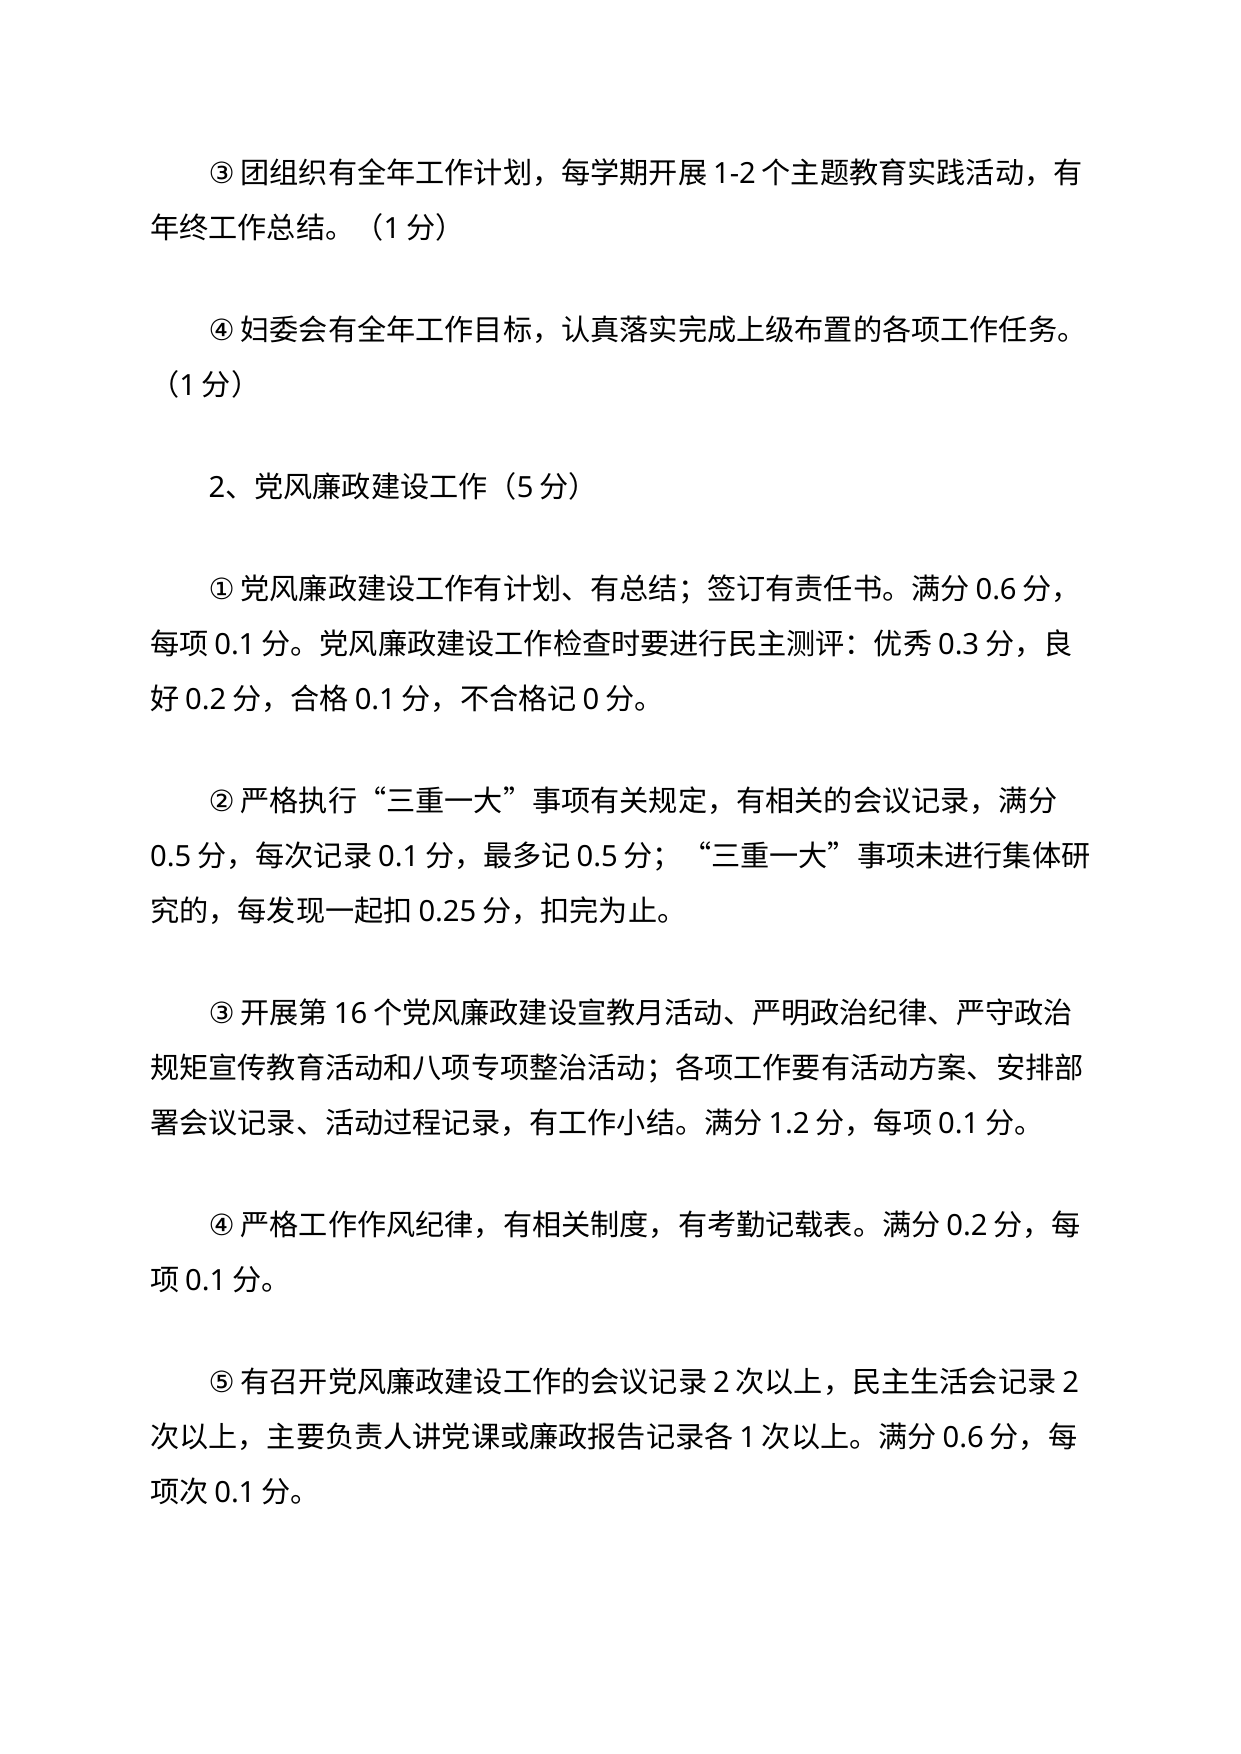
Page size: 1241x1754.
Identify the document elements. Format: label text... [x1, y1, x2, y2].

text ⑤有召开党风廉政建设工作的会议记录2次以上，民主生活会记录2次以上，主要负责人讲党课或廉政报告记录各1次以上。满分0.6分，每项次0.1分。 [150, 1359, 1090, 1511]
text ①党风廉政建设工作有计划、有总结；签订有责任书。满分0.6分，每项0.1分。党风廉政建设工作检查时要进行民主测评：优秀0.3分，良好0.2分，合格0.1分，不合格记0分。 [150, 566, 1090, 718]
text 2、党风廉政建设工作（5分） [150, 464, 1090, 506]
text ②严格执行“三重一大”事项有关规定，有相关的会议记录，满分0.5分，每次记录0.1分，最多记0.5分；“三重一大”事项未进行集体研究的，每发现一起扣0.25分，扣完为止。 [150, 778, 1090, 930]
text ④严格工作作风纪律，有相关制度，有考勤记载表。满分0.2分，每项0.1分。 [150, 1202, 1090, 1299]
text ③开展第16个党风廉政建设宣教月活动、严明政治纪律、严守政治规矩宣传教育活动和八项专项整治活动；各项工作要有活动方案、安排部署会议记录、活动过程记录，有工作小结。满分1.2分，每项0.1分。 [150, 990, 1090, 1142]
text ④妇委会有全年工作目标，认真落实完成上级布置的各项工作任务。（1分） [150, 307, 1090, 404]
text ③团组织有全年工作计划，每学期开展1-2个主题教育实践活动，有年终工作总结。（1分） [150, 150, 1090, 247]
